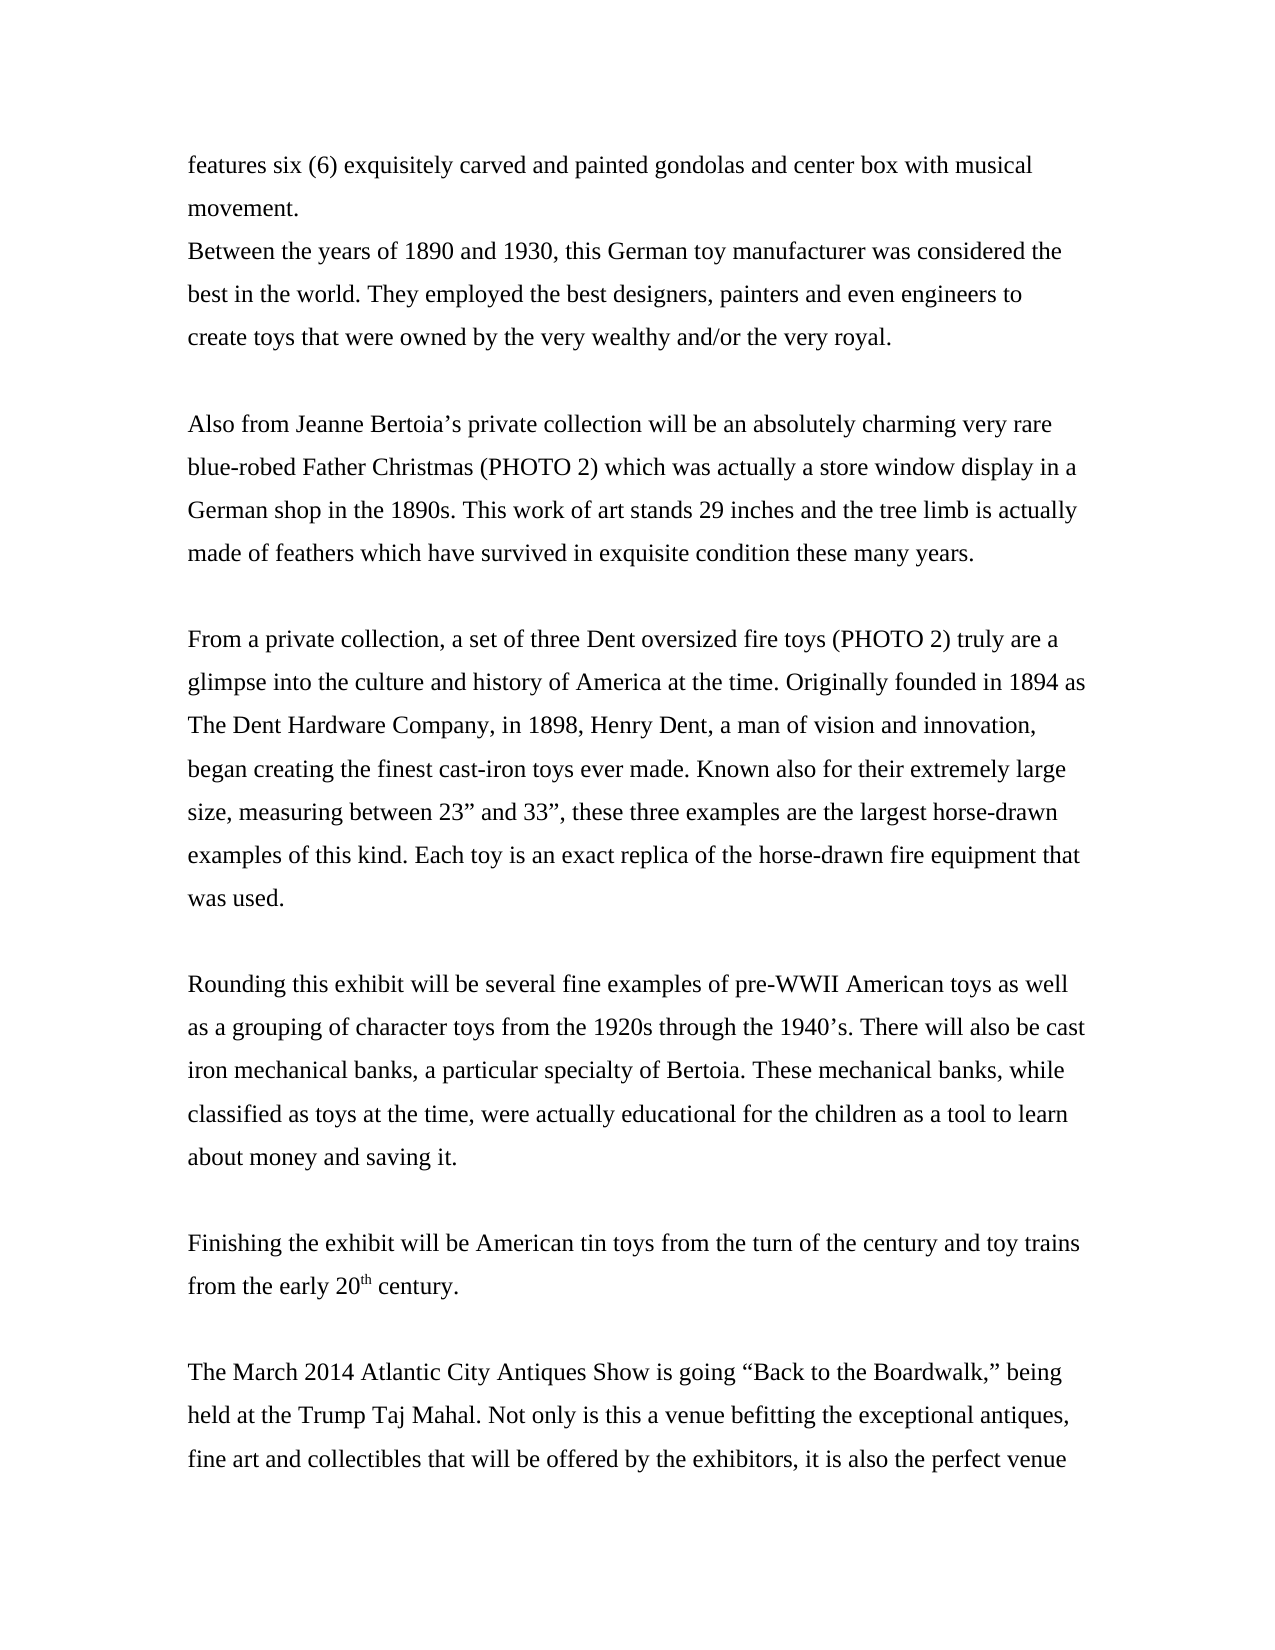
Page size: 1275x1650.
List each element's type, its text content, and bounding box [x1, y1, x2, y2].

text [187, 150, 1087, 222]
text Between the years of 1890 and 1930, this German toy manufacturer was considered the best in the world. They employed the best designers, painters and even engineers to create toys that were owned by the very wealthy and/or the very royal. [187, 236, 1087, 351]
text Also from Jeanne Bertoia’s private collection will be an absolutely charming very rare blue-robed Father Christmas (PHOTO 2) which was actually a store window display in a German shop in the 1890s. This work of art stands 29 inches and the tree limb is actually made of feathers which have survived in exquisite condition these many years. [187, 409, 1087, 567]
text Rounding this exhibit will be several fine examples of pre-WWII American toys as well as a grouping of character toys from the 1920s through the 1940’s. There will also be cast iron mechanical banks, a particular specialty of Bertoia. These mechanical banks, while classified as toys at the time, were actually educational for the children as a tool to learn about money and saving it. [187, 969, 1087, 1171]
text From a private collection, a set of three Dent oversized fire toys (PHOTO 2) truly are a glimpse into the culture and history of America at the time. Originally founded in 1894 as The Dent Hardware Company, in 1898, Henry Dent, a man of vision and innovation, began creating the finest cast-iron toys ever made. Known also for their extremely large size, measuring between 23” and 33”, these three examples are the largest horse-drawn examples of this kind. Each toy is an exact replica of the horse-drawn fire equipment that was used. [187, 624, 1087, 912]
text Finishing the exhibit will be American tin toys from the turn of the century and toy trains from the early 20th century. [187, 1228, 1087, 1300]
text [187, 1357, 1087, 1472]
